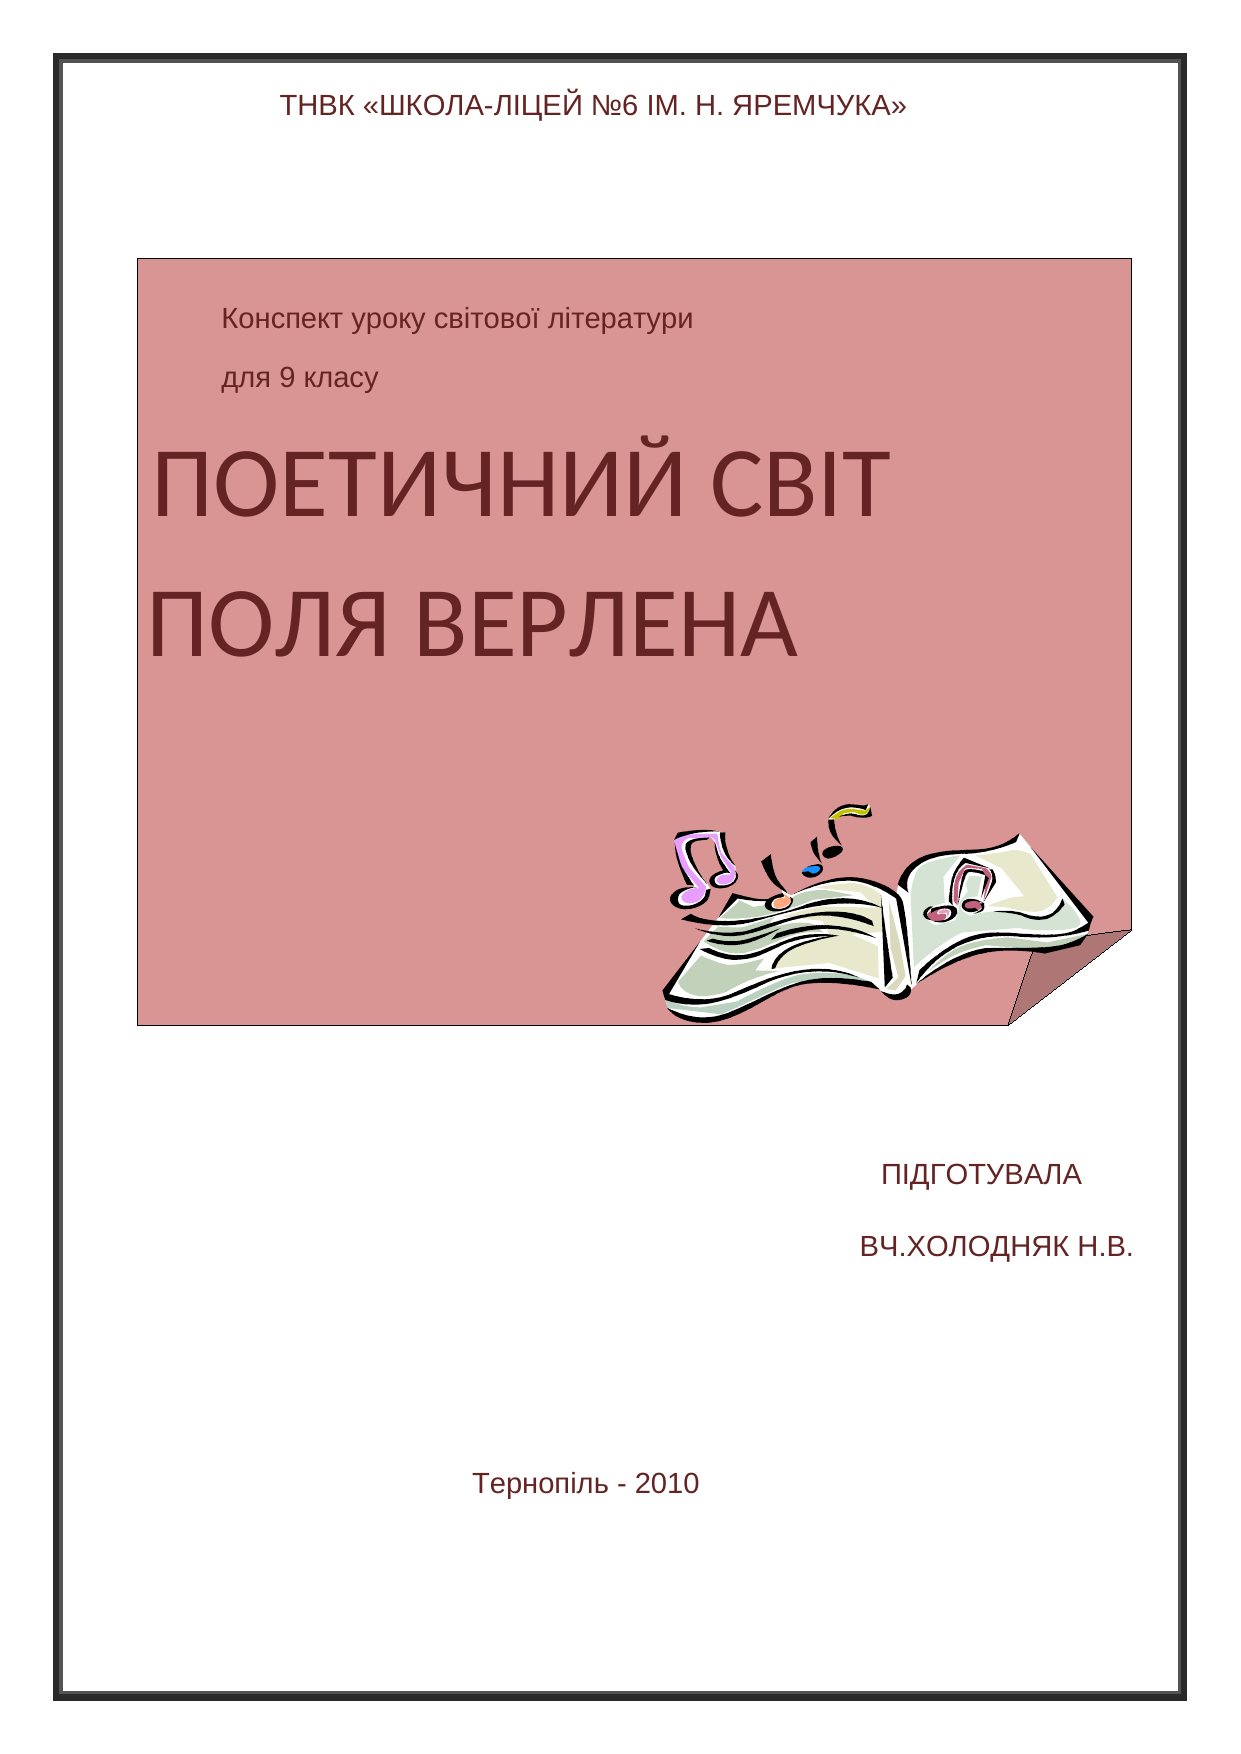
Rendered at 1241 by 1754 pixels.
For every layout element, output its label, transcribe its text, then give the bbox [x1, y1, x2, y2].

text ПІДГОТУВАЛА [147, 1157, 1152, 1191]
text ВЧ.ХОЛОДНЯК Н.В. [147, 1229, 1152, 1262]
text ТНВК «ШКОЛА-ЛІЦЕЙ №6 ІМ. Н. ЯРЕМЧУКА» [222, 88, 1152, 122]
text Тернопіль - 2010 [147, 1466, 1152, 1500]
